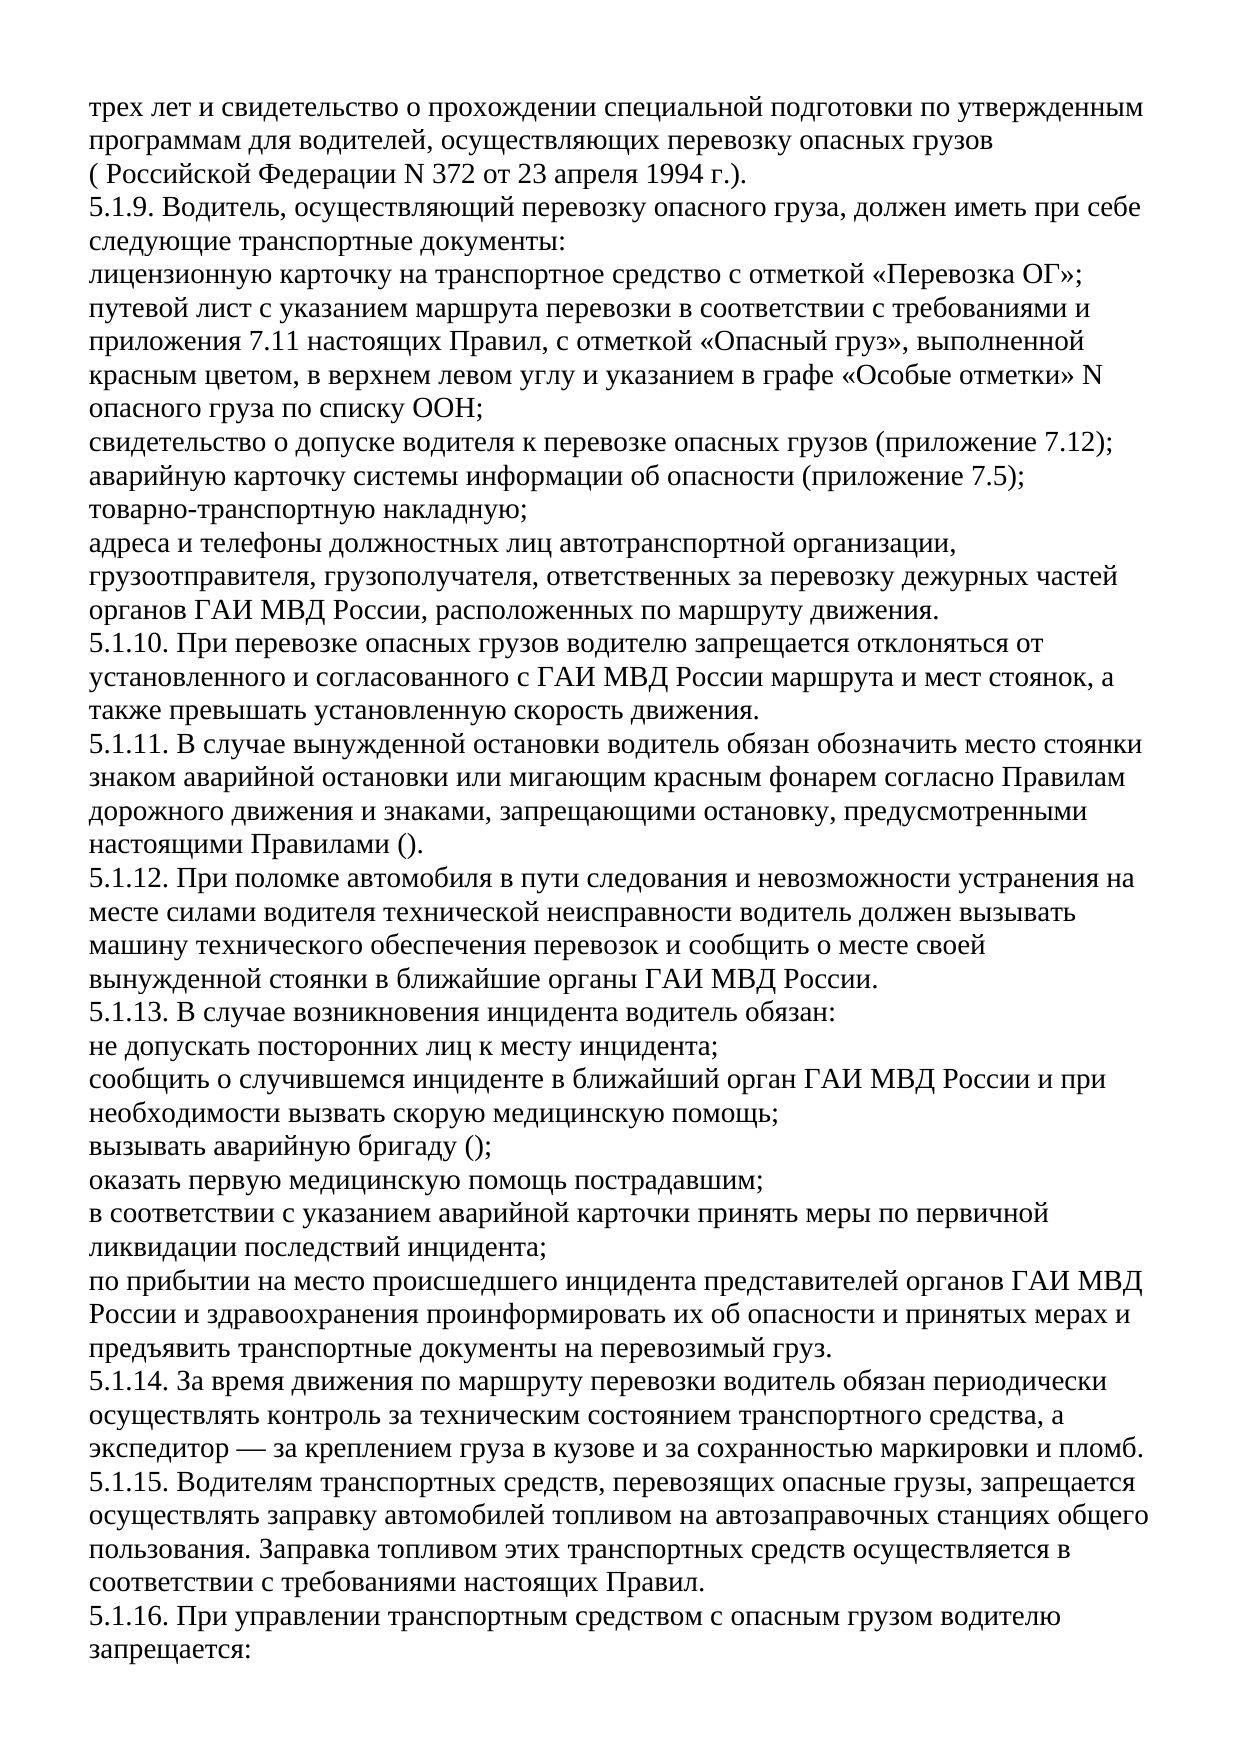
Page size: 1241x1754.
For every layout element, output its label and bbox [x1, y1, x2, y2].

text [89, 89, 1152, 1665]
